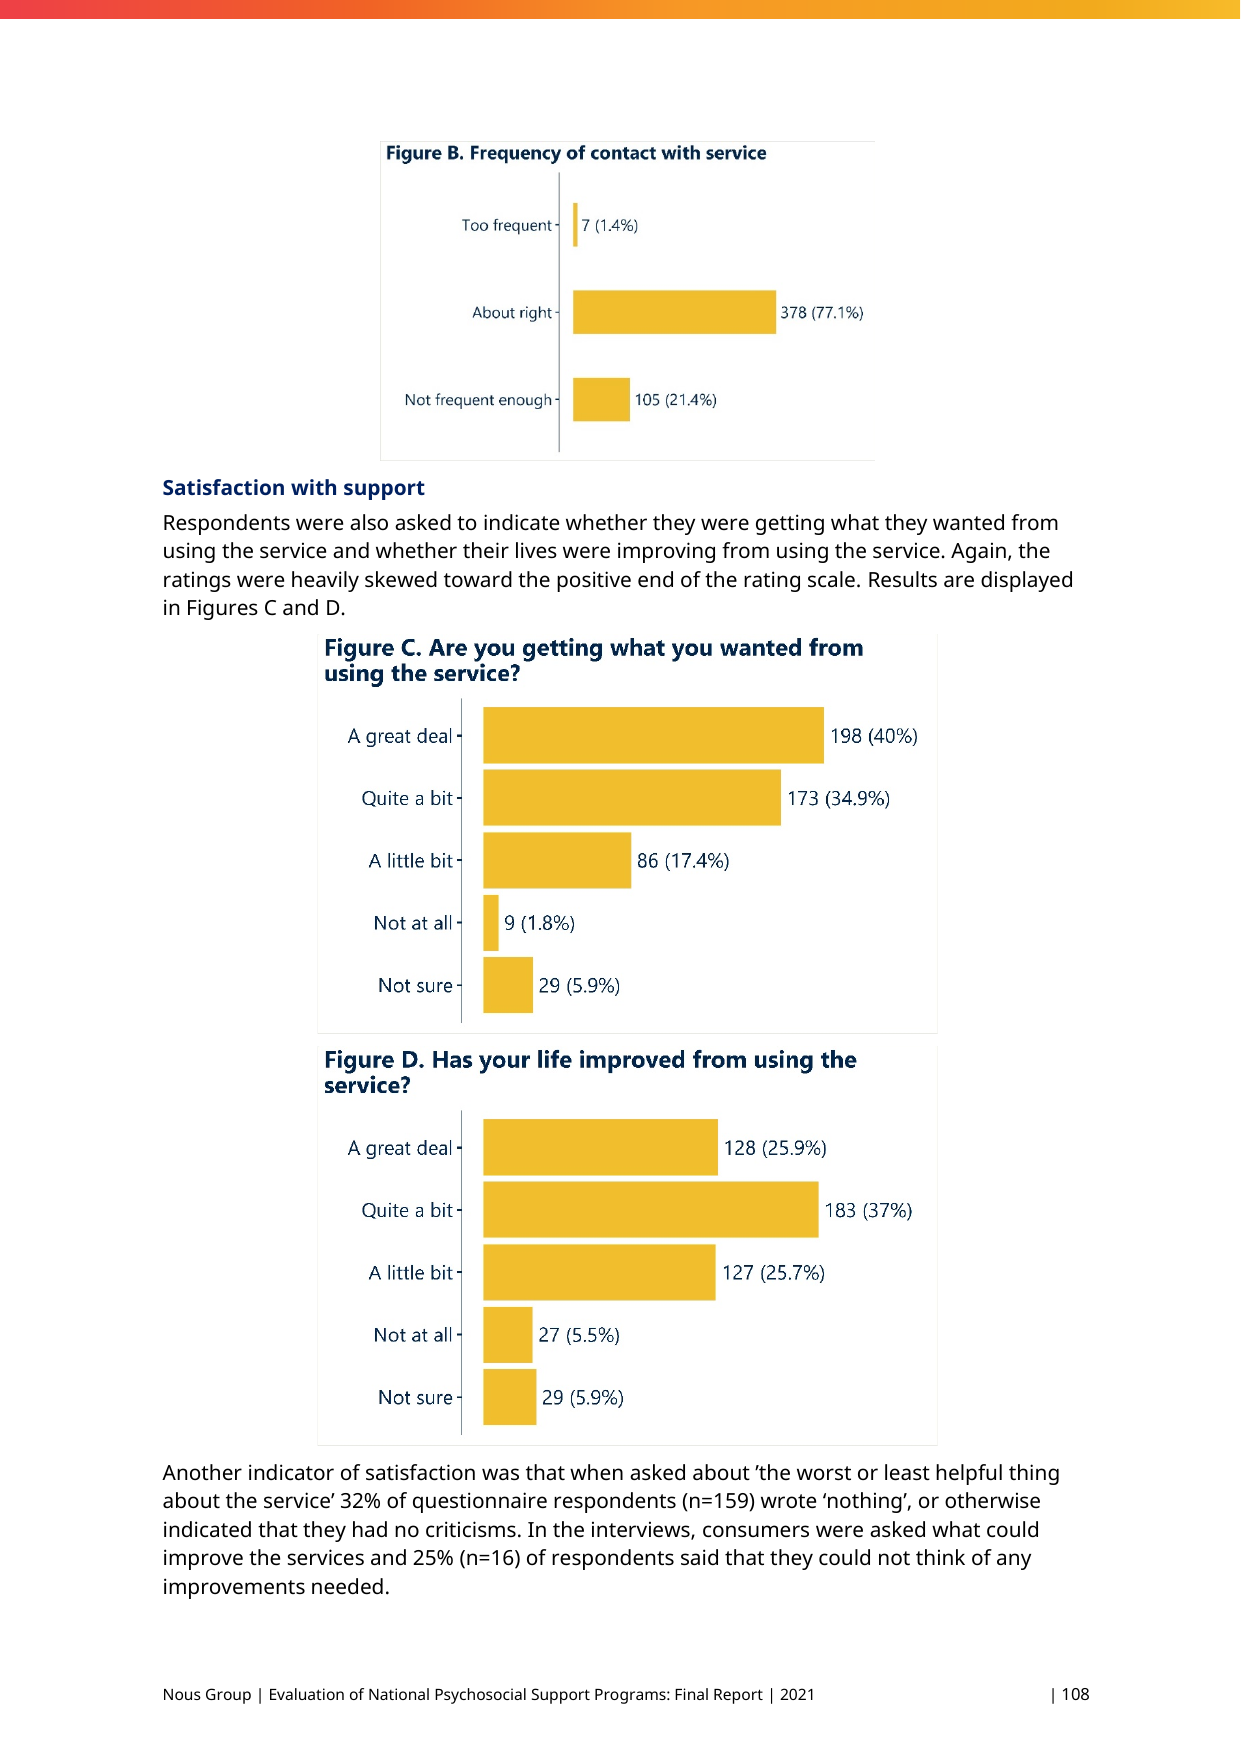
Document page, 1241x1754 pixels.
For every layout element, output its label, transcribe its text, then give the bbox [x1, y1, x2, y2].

subtitle Satisfaction with support [162, 473, 1092, 502]
picture [380, 141, 875, 461]
picture [317, 634, 938, 1034]
picture [0, 0, 1241, 19]
picture [317, 1046, 938, 1446]
text Respondents were also asked to indicate whether they were getting what they wanted from using the service and whether their lives were improving from using the service. Again, the ratings were heavily skewed toward the positive end of the rating scale. Results are displayed in Figures C and D. [162, 508, 1092, 622]
text Another indicator of satisfaction was that when asked about ’the worst or least helpful thing about the service’ 32% of questionnaire respondents (n=159) wrote ‘nothing’, or otherwise indicated that they had no criticisms. In the interviews, consumers were asked what could improve the services and 25% (n=16) of respondents said that they could not think of any improvements needed. [162, 1458, 1092, 1600]
